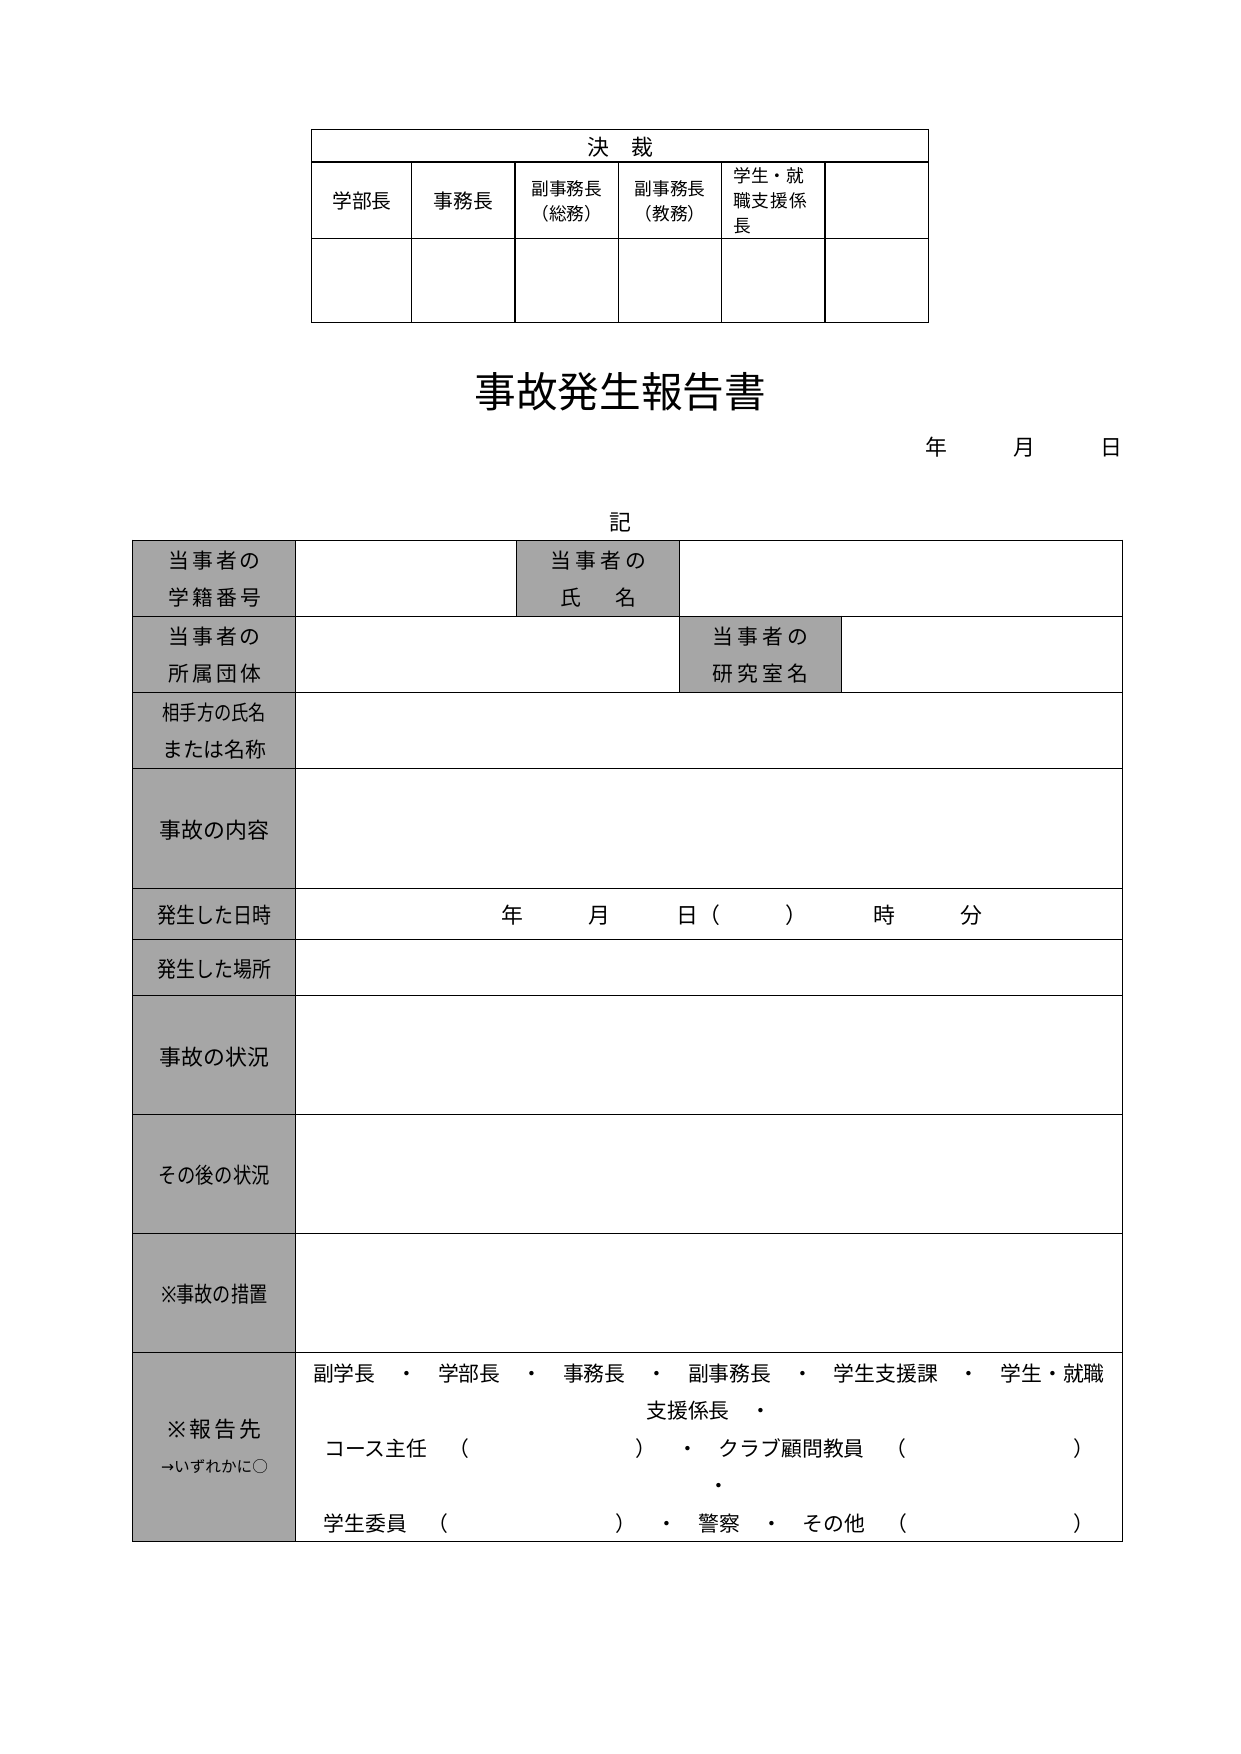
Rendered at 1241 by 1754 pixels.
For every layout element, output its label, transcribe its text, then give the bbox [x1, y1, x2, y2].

table_cell ※報告先 →いずれかに○ [133, 1353, 295, 1541]
table_header 当事者の 学籍番号 [133, 541, 295, 616]
table_cell 事故の状況 [133, 996, 295, 1114]
table_cell [842, 617, 1122, 692]
table_cell 発生した場所 [133, 940, 295, 995]
table_cell [619, 239, 721, 322]
table_header 決 裁 [312, 130, 928, 161]
table_cell [296, 769, 1122, 888]
table_cell [296, 1115, 1122, 1233]
table_cell 相手方の氏名 または名称 [133, 693, 295, 768]
table_cell 事故の内容 [133, 769, 295, 888]
table_cell 副事務長 （教務） [619, 163, 721, 237]
table_cell [296, 693, 1122, 768]
text 事故発生報告書 [118, 352, 1122, 427]
table_cell 発生した日時 [133, 889, 295, 939]
table_cell 当事者の 研究室名 [680, 617, 841, 692]
subtitle 記 [118, 502, 1122, 539]
table_cell [826, 163, 928, 237]
table_cell [296, 940, 1122, 995]
table_header [296, 541, 516, 616]
table_cell 事務長 [412, 163, 514, 237]
table_cell 副学長 ・ 学部長 ・ 事務長 ・ 副事務長 ・ 学生支援課 ・ 学生・就職支援係長 ・ コース主任 （ ） ・ クラブ顧問教員 （ ） ・ 学生委員 （ ） ・ 警察 ・ その他 （ ） [296, 1353, 1122, 1541]
table_cell [516, 239, 618, 322]
table_cell [296, 996, 1122, 1114]
table_cell [296, 1234, 1122, 1352]
text 年 月 日 [118, 427, 1122, 464]
table_header [680, 541, 1122, 616]
table_cell その後の状況 [133, 1115, 295, 1233]
table_cell 学生・就職支援係長 [722, 163, 824, 237]
table_cell ※事故の措置 [133, 1234, 295, 1352]
table_cell [312, 239, 411, 322]
table_cell [296, 617, 679, 692]
table_cell 学部長 [312, 163, 411, 237]
table_cell 当事者の 所属団体 [133, 617, 295, 692]
table_header 当事者の 氏名 [517, 541, 679, 616]
table_cell [412, 239, 514, 322]
table_cell 副事務長 （総務） [516, 163, 618, 237]
table_cell [826, 239, 928, 322]
table_cell [722, 239, 824, 322]
table_cell 年 月 日（ ） 時 分 [296, 889, 1122, 939]
